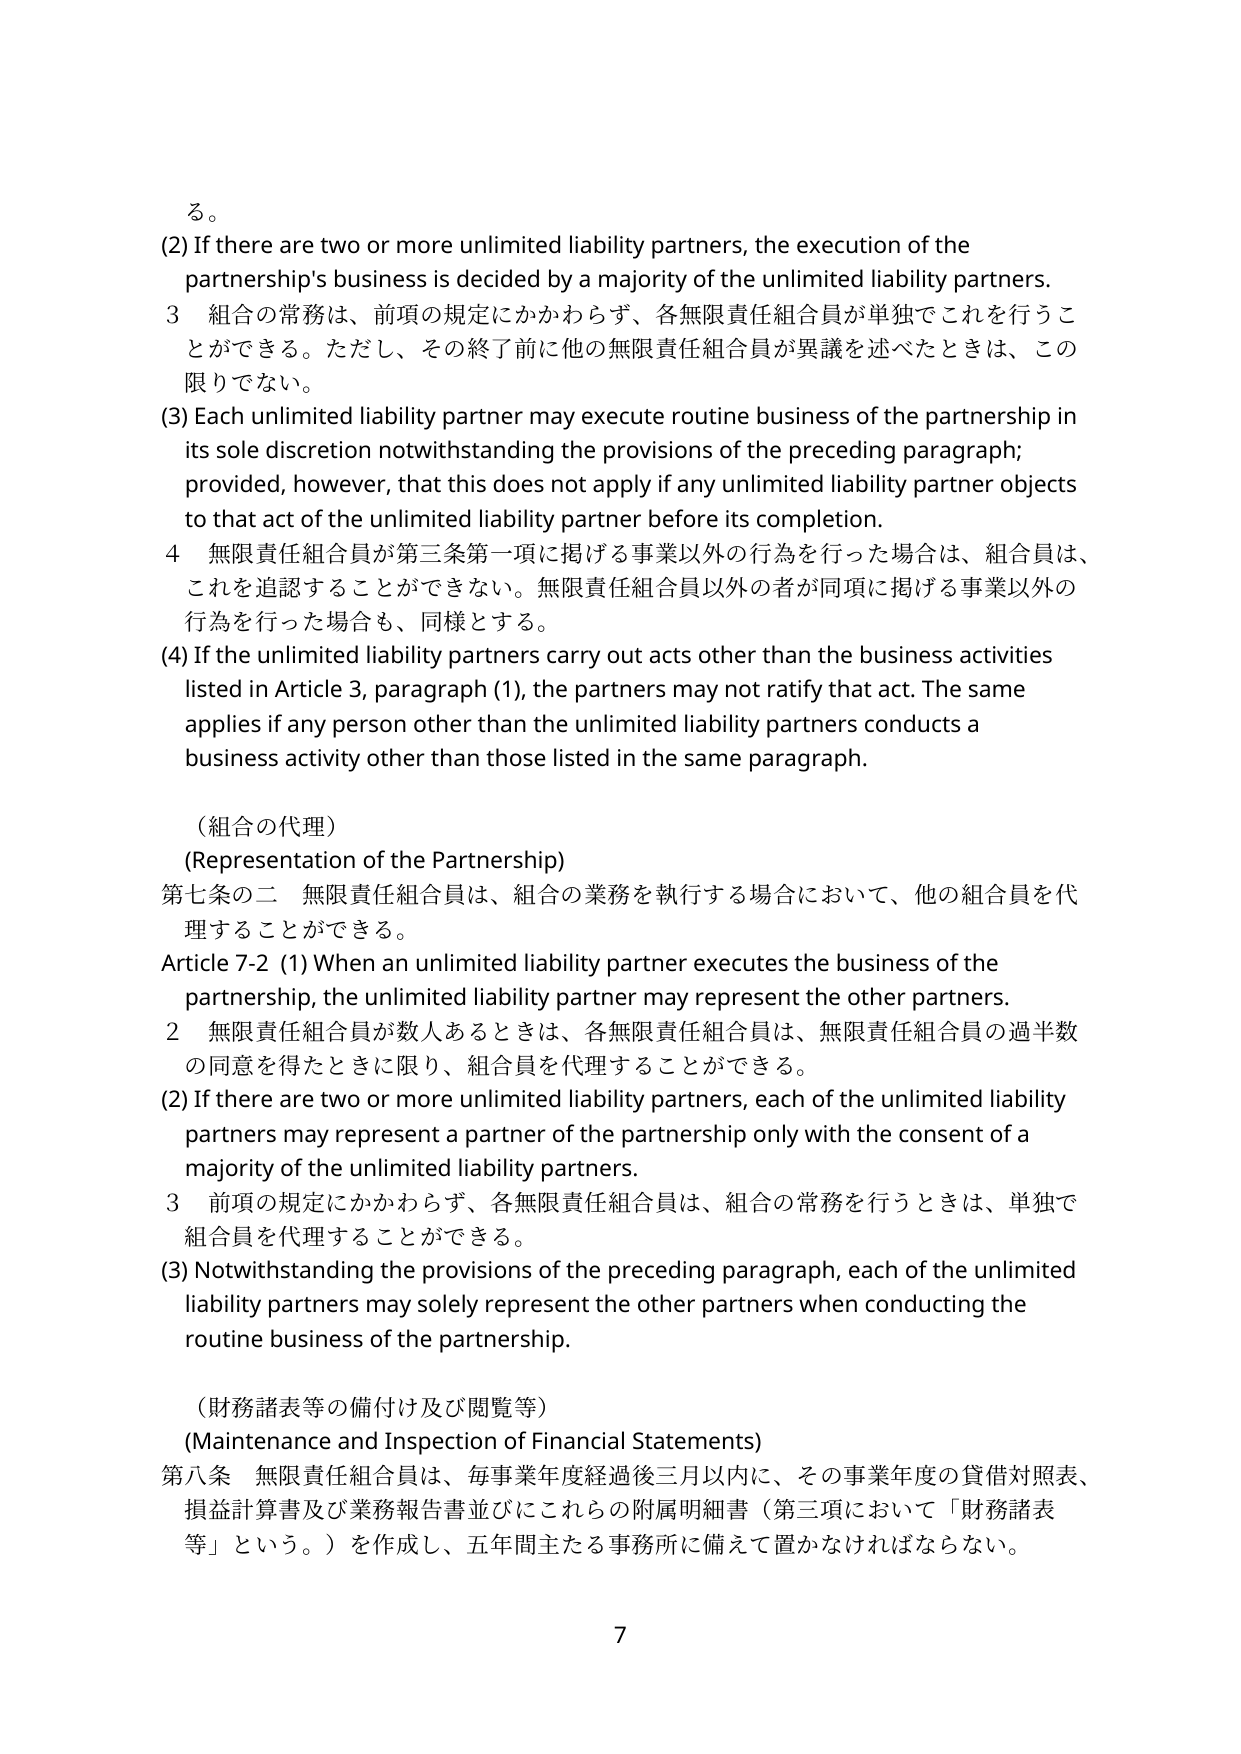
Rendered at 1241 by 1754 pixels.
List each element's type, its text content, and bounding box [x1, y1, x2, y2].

text (2) If there are two or more unlimited liability partners, each of the unlimited liability partners may represent a partner of the partnership only with the consent of a majority of the unlimited liability partners. [161, 1082, 1079, 1184]
text (3) Notwithstanding the provisions of the preceding paragraph, each of the unlimited liability partners may solely represent the other partners when conducting the routine business of the partnership. [161, 1253, 1079, 1355]
text (4) If the unlimited liability partners carry out acts other than the business activities listed in Article 3, paragraph (1), the partners may not ratify that act. The same applies if any person other than the unlimited liability partners conducts a business activity other than those listed in the same paragraph. [161, 638, 1079, 774]
text ２ 無限責任組合員が数人あるときは、各無限責任組合員は、無限責任組合員の過半数の同意を得たときに限り、組合員を代理することができる。 [161, 1014, 1079, 1082]
text （財務諸表等の備付け及び閲覧等） [184, 1389, 1079, 1424]
text (Representation of the Partnership) [184, 843, 1079, 877]
text Article 7-2 (1) When an unlimited liability partner executes the business of the partnership, the unlimited liability partner may represent the other partners. [161, 945, 1079, 1014]
text ３ 前項の規定にかかわらず、各無限責任組合員は、組合の常務を行うときは、単独で組合員を代理することができる。 [161, 1184, 1079, 1253]
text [161, 194, 1079, 228]
text ４ 無限責任組合員が第三条第一項に掲げる事業以外の行為を行った場合は、組合員は、これを追認することができない。無限責任組合員以外の者が同項に掲げる事業以外の行為を行った場合も、同様とする。 [161, 535, 1079, 638]
text (Maintenance and Inspection of Financial Statements) [184, 1424, 1079, 1458]
text ３ 組合の常務は、前項の規定にかかわらず、各無限責任組合員が単独でこれを行うことができる。ただし、その終了前に他の無限責任組合員が異議を述べたときは、この限りでない。 [161, 296, 1079, 399]
text （組合の代理） [184, 809, 1079, 843]
text 第八条 無限責任組合員は、毎事業年度経過後三月以内に、その事業年度の貸借対照表、損益計算書及び業務報告書並びにこれらの附属明細書（第三項において「財務諸表等」という。）を作成し、五年間主たる事務所に備えて置かなければならない。 [161, 1458, 1079, 1560]
text 第七条の二 無限責任組合員は、組合の業務を執行する場合において、他の組合員を代理することができる。 [161, 877, 1079, 945]
text (3) Each unlimited liability partner may execute routine business of the partnership in its sole discretion notwithstanding the provisions of the preceding paragraph; provided, however, that this does not apply if any unlimited liability partner objects to that act of the unlimited liability partner before its completion. [161, 399, 1079, 535]
text (2) If there are two or more unlimited liability partners, the execution of the partnership's business is decided by a majority of the unlimited liability partners. [161, 228, 1079, 296]
